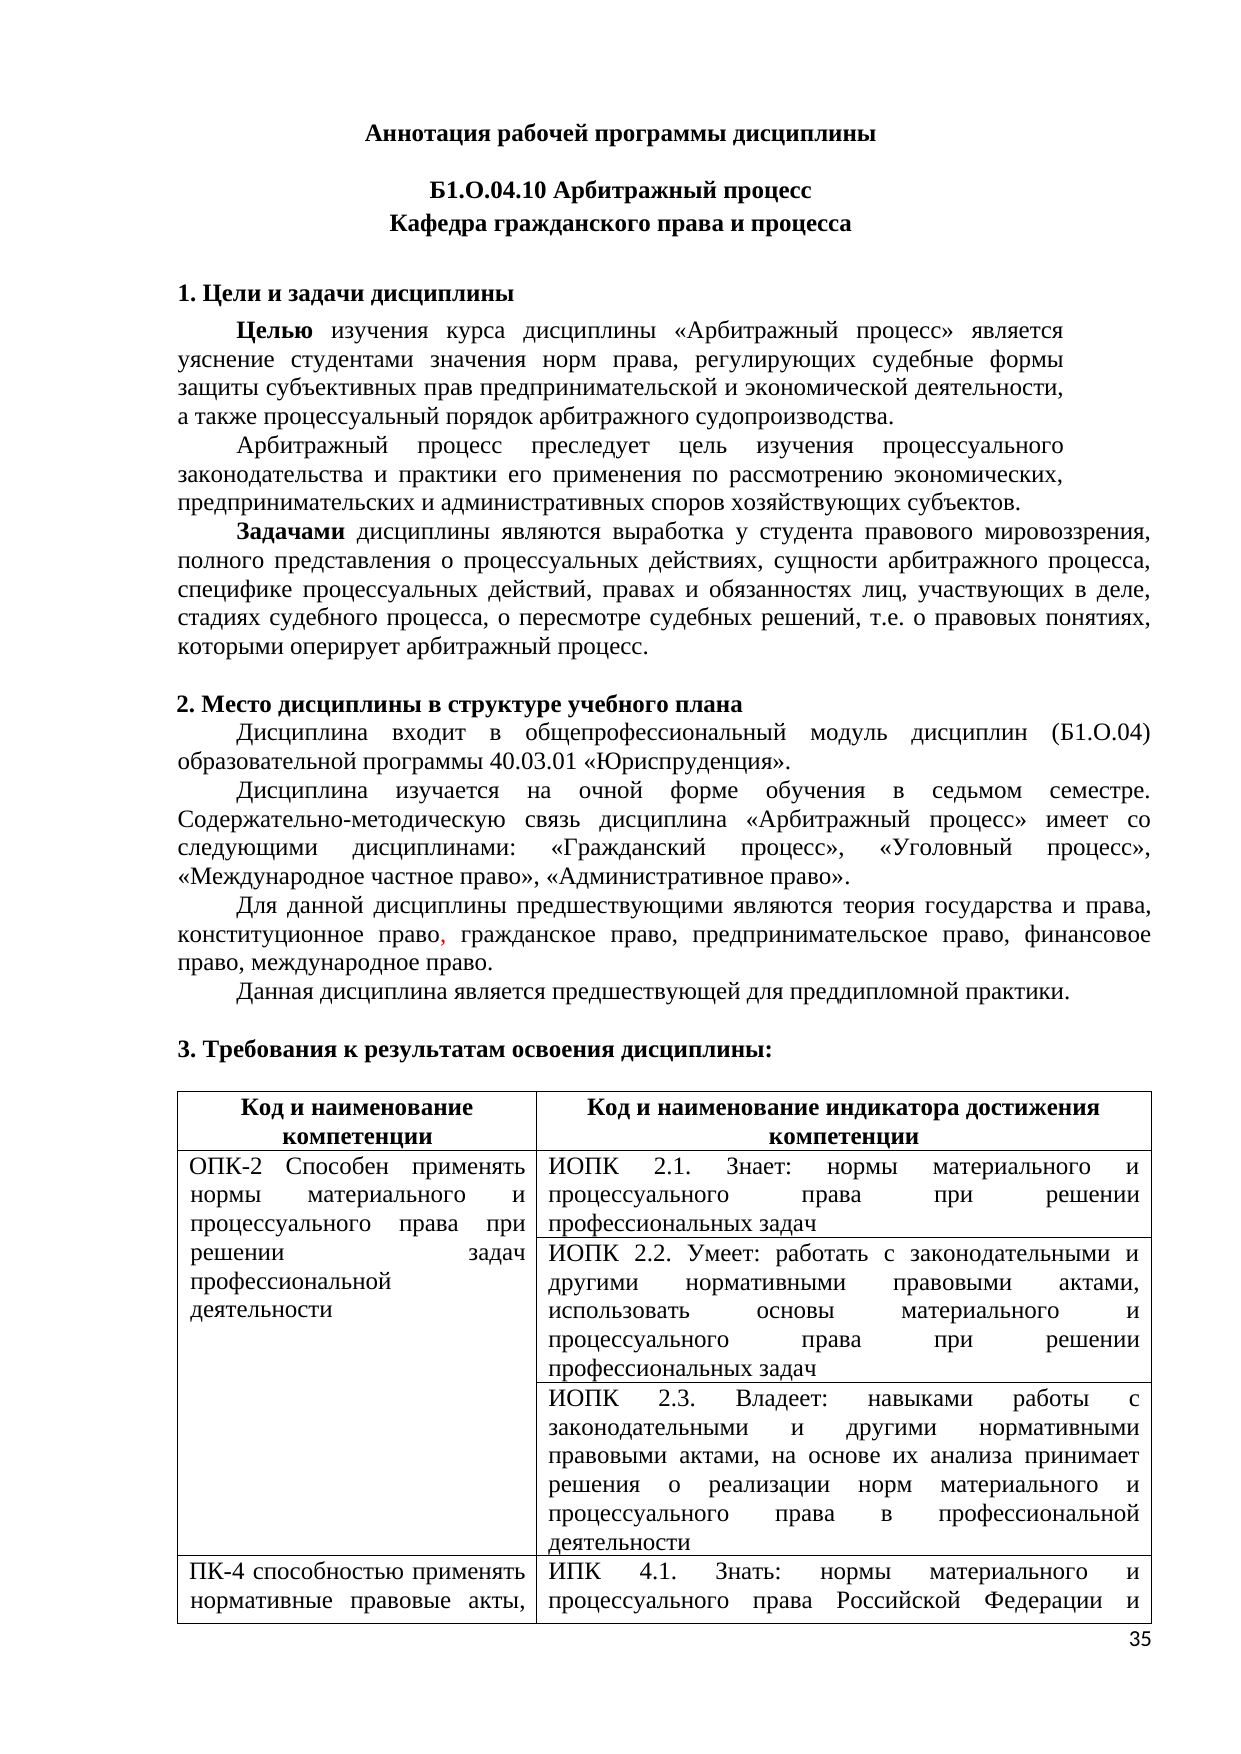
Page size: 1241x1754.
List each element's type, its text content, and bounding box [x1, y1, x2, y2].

table_cell ИОПК 2.2. Умеет: работать с законодательными и другими нормативными правовыми актами, использовать основы материального и процессуального права при решении профессиональных задач [537, 1238, 1151, 1382]
text Б1.О.04.10 Арбитражный процесс [178, 176, 1063, 204]
table_cell ИОПК 2.3. Владеет: навыками работы с законодательными и другими нормативными правовыми актами, на основе их анализа принимает решения о реализации норм материального и процессуального права в профессиональной деятельности [537, 1383, 1151, 1555]
text 3. Требования к результатам освоения дисциплины: [177, 1034, 1152, 1062]
table_cell ИОПК 2.1. Знает: нормы материального и процессуального права при решении профессиональных задач [537, 1151, 1151, 1237]
text Для данной дисциплины предшествующими являются теория государства и права, конституционное право, гражданское право, предпринимательское право, финансовое право, международное право. [177, 890, 1152, 976]
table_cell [537, 1556, 1151, 1623]
text Данная дисциплина является предшествующей для преддипломной практики. [177, 976, 1152, 1005]
text Задачами дисциплины являются выработка у студента правового мировоззрения, полного представления о процессуальных действиях, сущности арбитражного процесса, специфике процессуальных действий, правах и обязанностях лиц, участвующих в деле, стадиях судебного процесса, о пересмотре судебных решений, т.е. о правовых понятиях, которыми оперирует арбитражный процесс. [177, 516, 1152, 660]
text Дисциплина входит в общепрофессиональный модуль дисциплин (Б1.О.04) образовательной программы 40.03.01 «Юриспруденция». [177, 717, 1152, 775]
text Кафедра гражданского права и процесса [178, 208, 1063, 237]
text Дисциплина изучается на очной форме обучения в седьмом семестре. Содержательно-методическую связь дисциплина «Арбитражный процесс» имеет со следующими дисциплинами: «Гражданский процесс», «Уголовный процесс», «Международное частное право», «Административное право». [177, 775, 1152, 890]
table_cell ОПК-2 Способен применять нормы материального и процессуального права при решении задач профессиональной деятельности [178, 1151, 536, 1555]
text 1. Цели и задачи дисциплины [177, 278, 1152, 306]
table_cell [178, 1556, 536, 1623]
text Целью изучения курса дисциплины «Арбитражный процесс» является уяснение студентами значения норм права, регулирующих судебные формы защиты субъективных прав предпринимательской и экономической деятельности, а также процессуальный порядок арбитражного судопроизводства. [177, 315, 1064, 430]
text Аннотация рабочей программы дисциплины [178, 118, 1063, 147]
table_header Код и наименование индикатора достижения компетенции [537, 1092, 1151, 1150]
text 2. Место дисциплины в структуре учебного плана [176, 689, 1152, 717]
text Арбитражный процесс преследует цель изучения процессуального законодательства и практики его применения по рассмотрению экономических, предпринимательских и административных споров хозяйствующих субъектов. [177, 430, 1064, 516]
table_header Код и наименование компетенции [178, 1092, 536, 1150]
